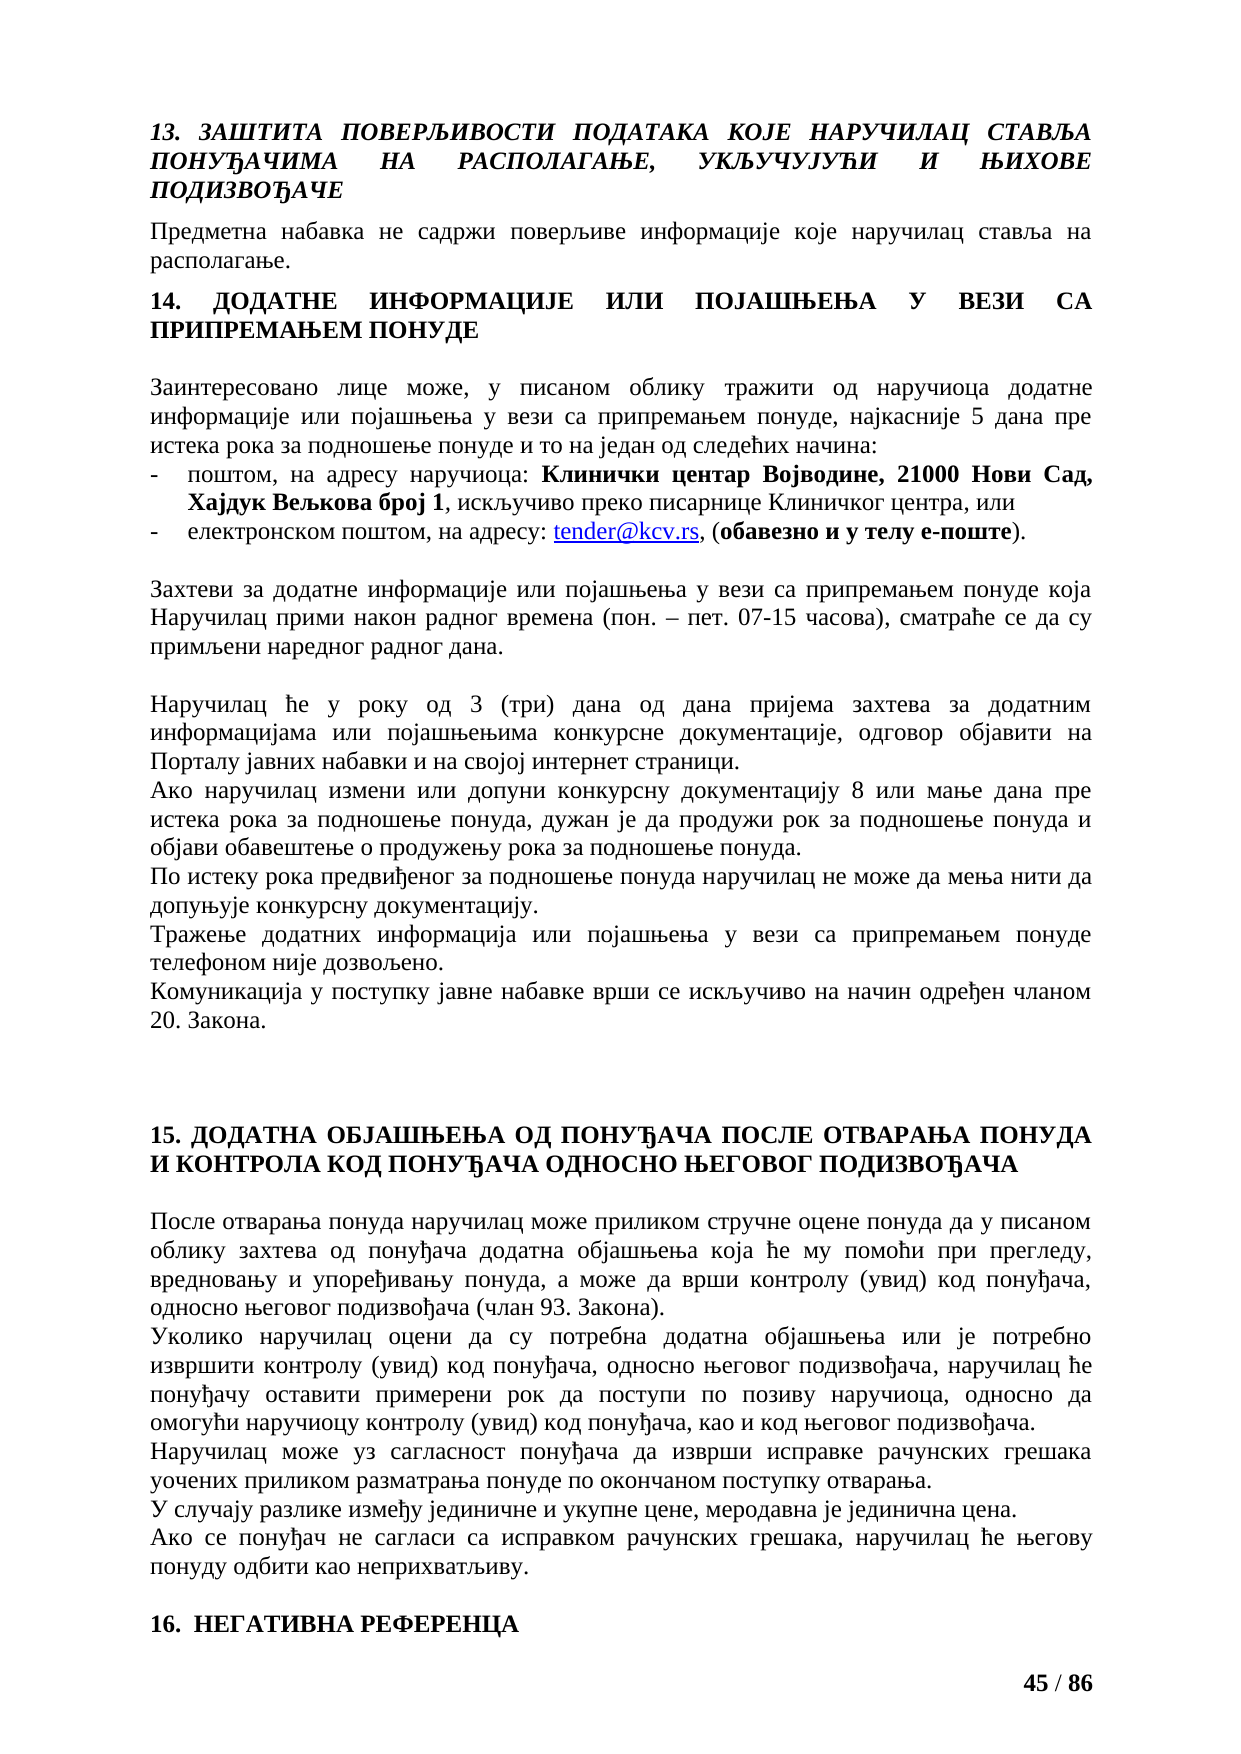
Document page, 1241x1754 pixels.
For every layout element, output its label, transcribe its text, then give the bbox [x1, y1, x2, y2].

text Уколико наручилац оцени да су потребна додатна објашњења или је потребно извршити контролу (увид) код понуђача, односно његовог подизвођача, наручилац ће понуђачу оставити примерени рок да поступи по позиву наручиоца, односно да омогући наручиоцу контролу (увид) код понуђача, као и код његовог подизвођача. [150, 1321, 1093, 1436]
text Заинтересовано лице може, у писаном облику тражити од наручиоца додатне информације или појашњења у вези са припремањем понуде, најкасније 5 дана пре истека рока за подношење понуде и то на један од следећих начина: [150, 372, 1093, 459]
text Комуникација у поступку јавне набавке врши се искључиво на начин одређен чланом 20. Закона. [150, 976, 1093, 1034]
text Наручилац ће у року од 3 (три) дана од дана пријема захтева за додатним информацијама или појашњењима конкурсне документације, одговор објавити на Порталу јавних набавки и на својој интернет страници. [150, 689, 1093, 775]
text Ако наручилац измени или допуни конкурсну документацију 8 или мање дана пре истека рока за подношење понуда, дужан је да продужи рок за подношење понуда и објави обавештење о продужењу рока за подношење понуда. [150, 775, 1093, 861]
text Наручилац може уз сагласност понуђача да изврши исправке рачунских грешака уочених приликом разматрања понуде по окончаном поступку отварања. [150, 1436, 1093, 1494]
text У случају разлике између јединичне и укупне цене, меродавна је јединична цена. [150, 1494, 1093, 1522]
text Предметна набавка не садржи поверљиве информације које наручилац ставља на располагање. [150, 216, 1093, 274]
list електронском поштом, на адресу: tender@kcv.rs, (обавезно и у телу е-поште). [150, 516, 1093, 545]
text По истеку рока предвиђеног за подношење понуда наручилац не може да мења нити да допуњује конкурсну документацију. [150, 861, 1093, 919]
list поштом, на адресу наручиоца: Клинички центар Војводине, 21000 Нови Сад, Хајдук Вељкова број 1, искључиво преко писарнице Клиничког центра, или [150, 459, 1093, 516]
text Захтеви за додатне информације или појашњења у вези са припремањем понуде која Наручилац прими након радног времена (пон. – пет. 07-15 часова), сматраће се да су примљени наредног радног дана. [150, 574, 1093, 660]
text 15. ДОДАТНА ОБЈАШЊЕЊА ОД ПОНУЂАЧА ПОСЛЕ ОТВАРАЊА ПОНУДА И КОНТРОЛА КОД ПОНУЂАЧА ОДНОСНО ЊЕГОВОГ ПОДИЗВОЂАЧА [150, 1120, 1093, 1177]
text 16. НЕГАТИВНА РЕФЕРЕНЦА [150, 1609, 1093, 1637]
text 13. ЗАШТИТА ПОВЕРЉИВОСТИ ПОДАТАКА КОЈЕ НАРУЧИЛАЦ СТАВЉА ПОНУЂАЧИМА НА РАСПОЛАГАЊЕ, УКЉУЧУЈУЋИ И ЊИХОВЕ ПОДИЗВОЂАЧЕ [150, 117, 1093, 204]
text После отварања понуда наручилац може приликом стручне оцене понуда да у писаном облику захтева од понуђача додатна објашњења која ће му помоћи при прегледу, вредновању и упоређивању понуда, а може да врши контролу (увид) код понуђача, односно његовог подизвођача (члан 93. Закона). [150, 1206, 1093, 1321]
text Ако се понуђач не сагласи са исправком рачунских грешака, наручилац ће његову понуду одбити као неприхватљиву. [150, 1522, 1093, 1580]
text Тражење додатних информација или појашњења у вези са припремањем понуде телефоном није дозвољено. [150, 919, 1093, 976]
text 14. ДОДАТНЕ ИНФОРМАЦИЈЕ ИЛИ ПОЈАШЊЕЊА У ВЕЗИ СА ПРИПРЕМАЊЕМ ПОНУДЕ [150, 286, 1093, 344]
